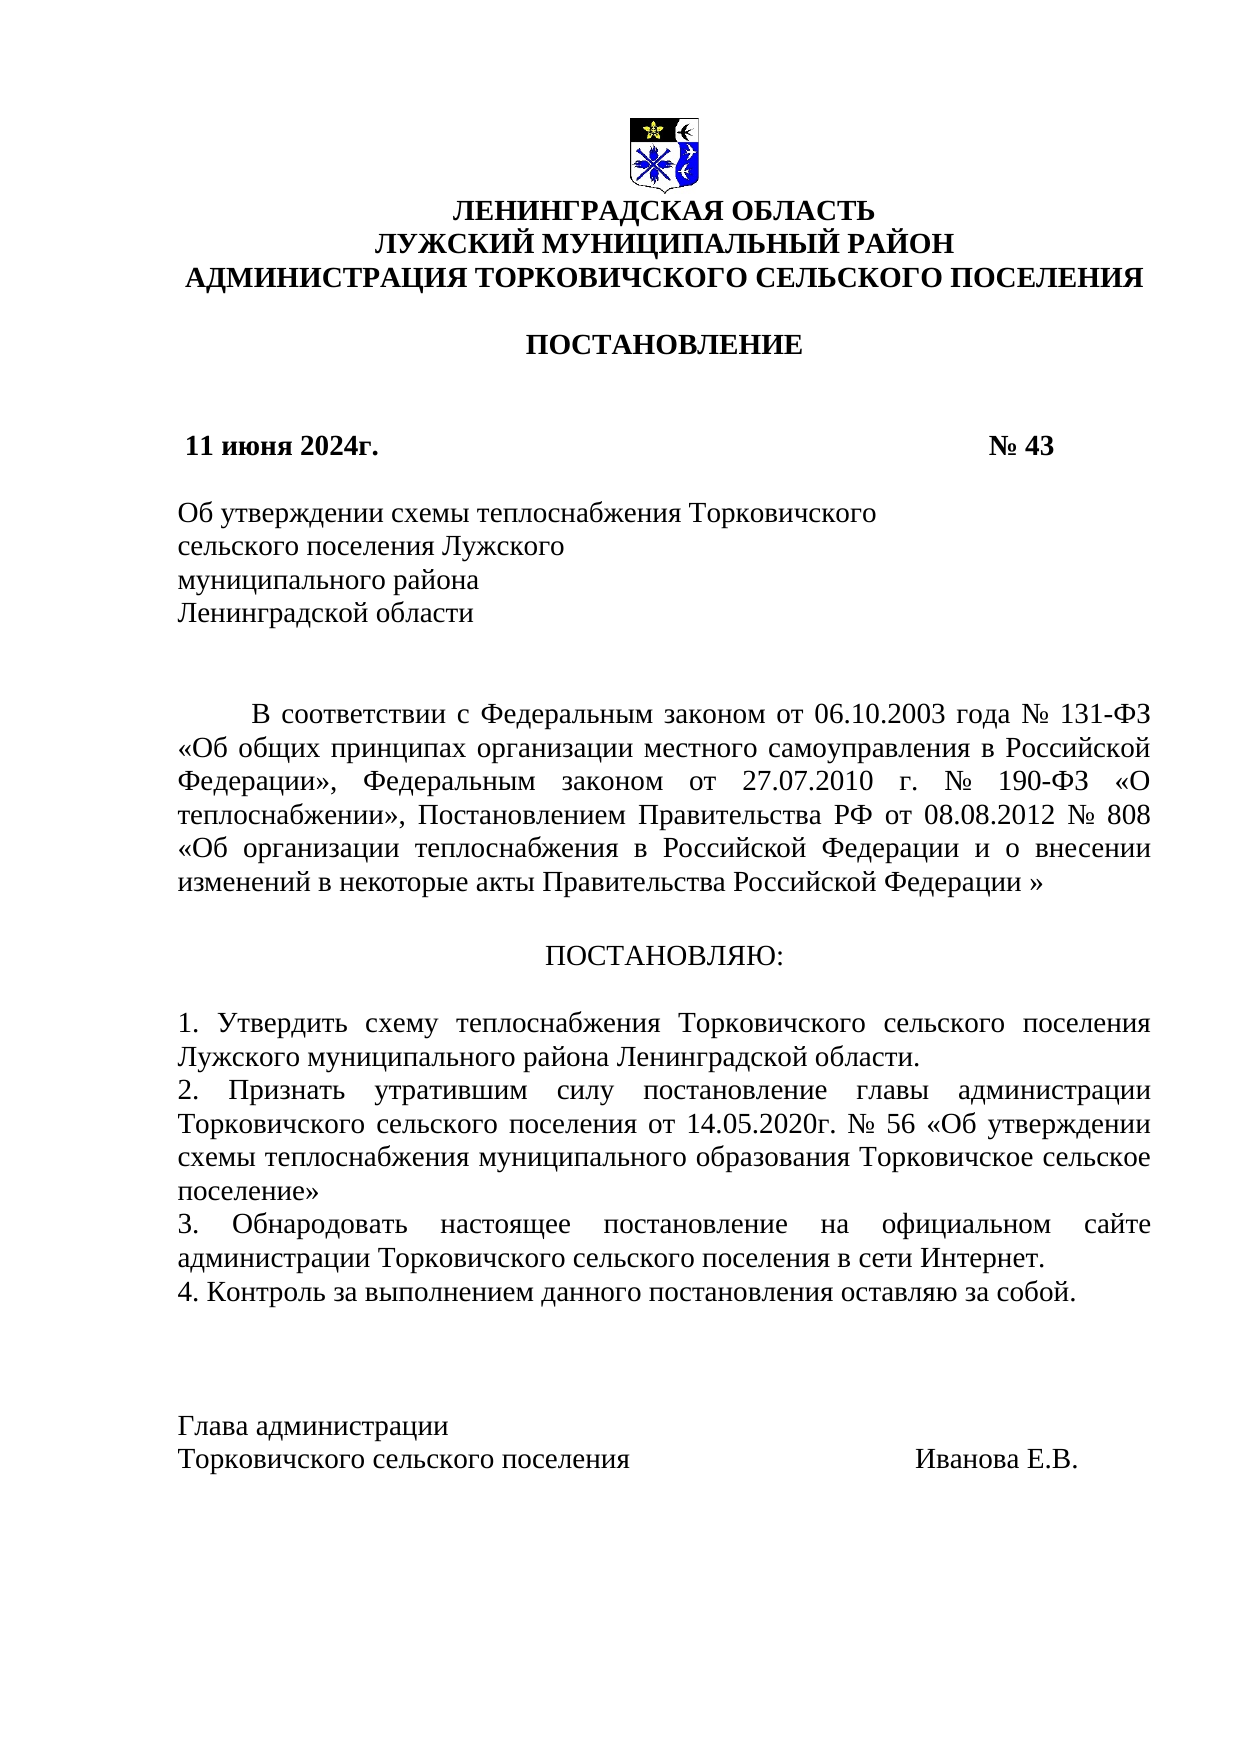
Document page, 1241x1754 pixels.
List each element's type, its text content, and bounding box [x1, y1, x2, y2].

text Глава администрации [177, 1408, 1152, 1441]
text ПОСТАНОВЛЯЮ: [177, 938, 1152, 972]
text 4. Контроль за выполнением данного постановления оставляю за собой. [177, 1274, 1152, 1307]
text ПОСТАНОВЛЕНИЕ [177, 327, 1152, 361]
text Об утверждении схемы теплоснабжения Торковичского [177, 495, 1152, 528]
text В соответствии с Федеральным законом от 06.10.2003 года № 131-ФЗ «Об общих принципах организации местного самоуправления в Российской Федерации», Федеральным законом от 27.07.2010 г. № 190-ФЗ «О теплоснабжении», Постановлением Правительства РФ от 08.08.2012 № 808 «Об организации теплоснабжения в Российской Федерации и о внесении изменений в некоторые акты Правительства Российской Федерации » [177, 696, 1152, 897]
text АДМИНИСТРАЦИЯ ТОРКОВИЧСКОГО СЕЛЬСКОГО ПОСЕЛЕНИЯ [177, 260, 1152, 294]
text 11 июня 2024г. № 43 [177, 428, 1152, 461]
text 2. Признать утратившим силу постановление главы администрации Торковичского сельского поселения от 14.05.2020г. № 56 «Об утверждении схемы теплоснабжения муниципального образования Торковичское сельское поселение» [177, 1072, 1152, 1207]
text ЛЕНИНГРАДСКАЯ ОБЛАСТЬ [177, 193, 1152, 227]
text ЛУЖСКИЙ МУНИЦИПАЛЬНЫЙ РАЙОН [177, 227, 1152, 260]
text 3. Обнародовать настоящее постановление на официальном сайте администрации Торковичского сельского поселения в сети Интернет. [177, 1207, 1152, 1274]
text Ленинградской области [177, 596, 1152, 629]
text сельского поселения Лужского [177, 528, 1152, 562]
picture [630, 118, 699, 194]
text 1. Утвердить схему теплоснабжения Торковичского сельского поселения Лужского муниципального района Ленинградской области. [177, 1005, 1152, 1072]
text Торковичского сельского поселения Иванова Е.В. [177, 1441, 1152, 1475]
text муниципального района [177, 562, 1152, 596]
